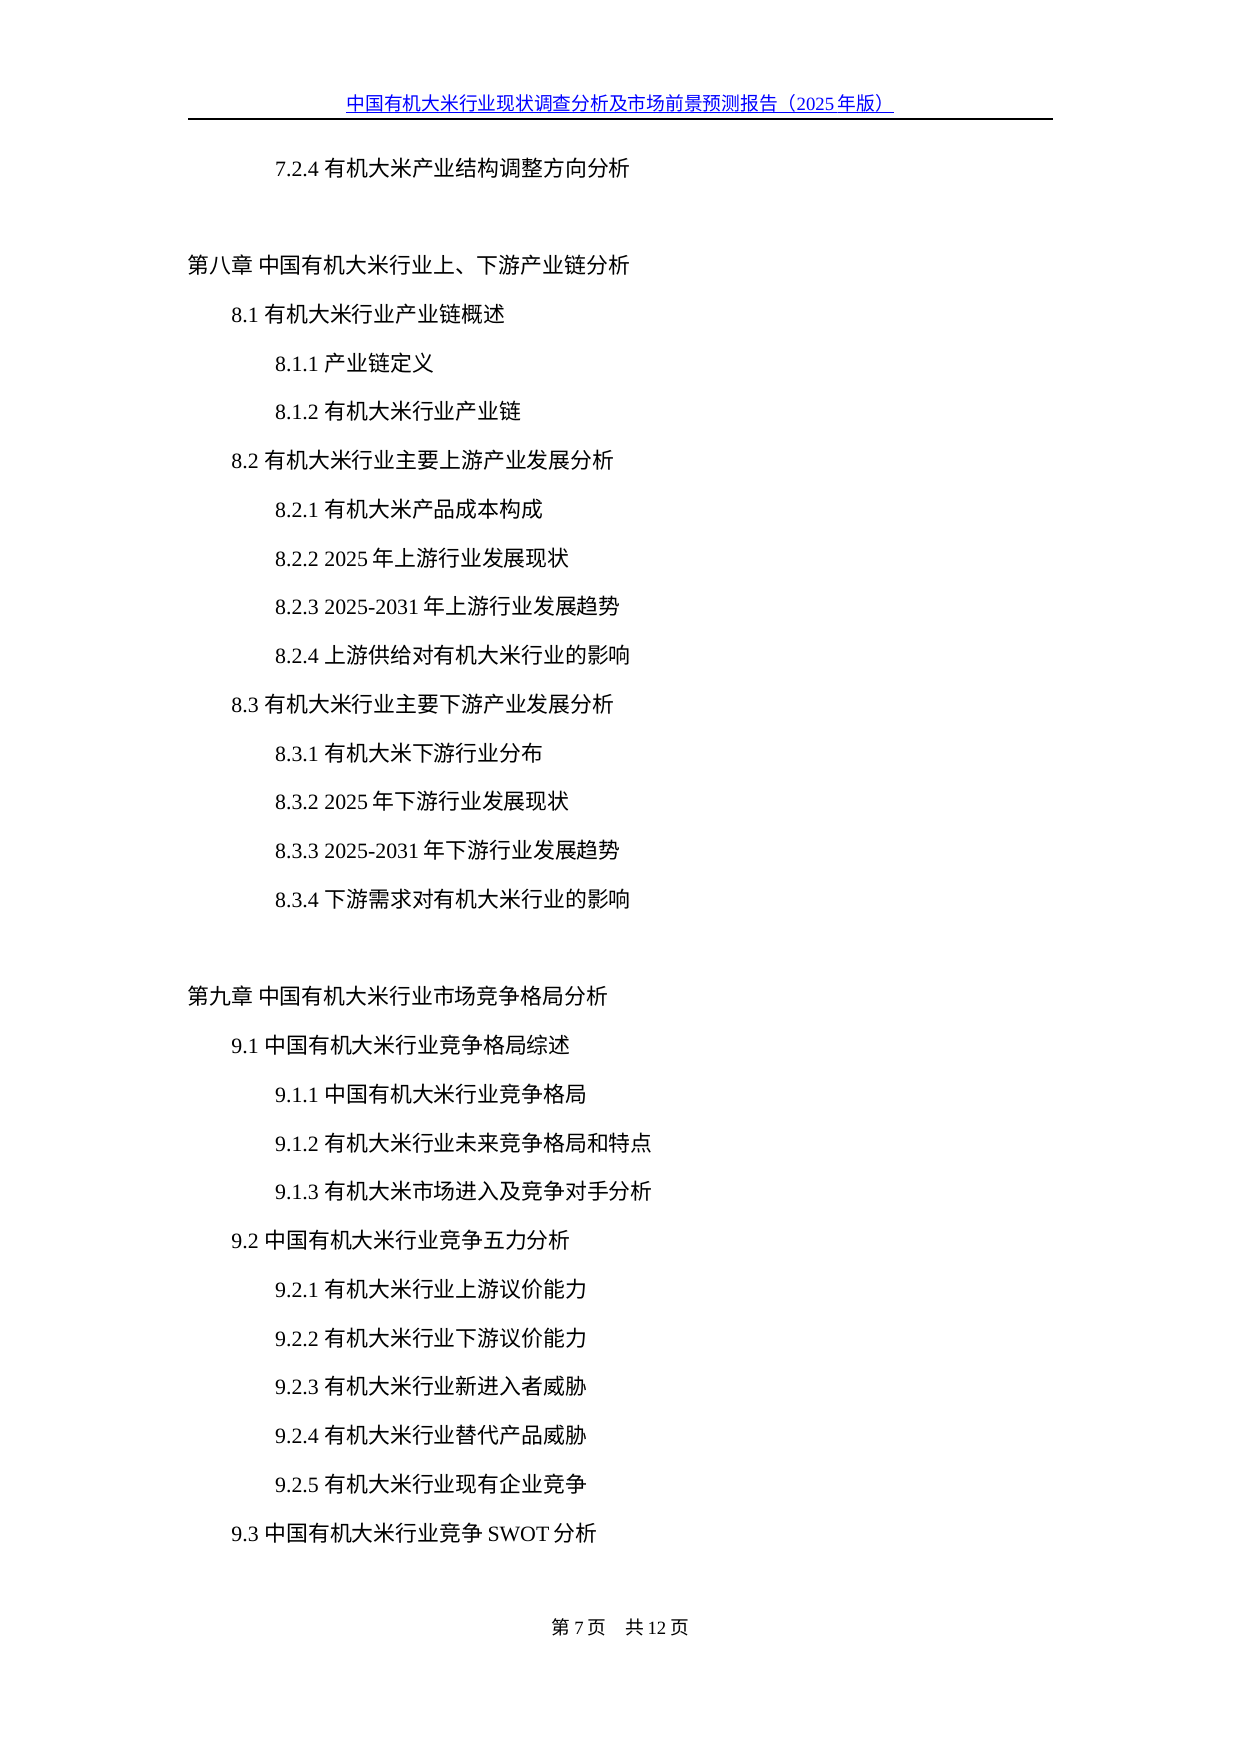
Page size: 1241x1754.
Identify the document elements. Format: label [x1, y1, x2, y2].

text [187, 150, 1053, 1548]
